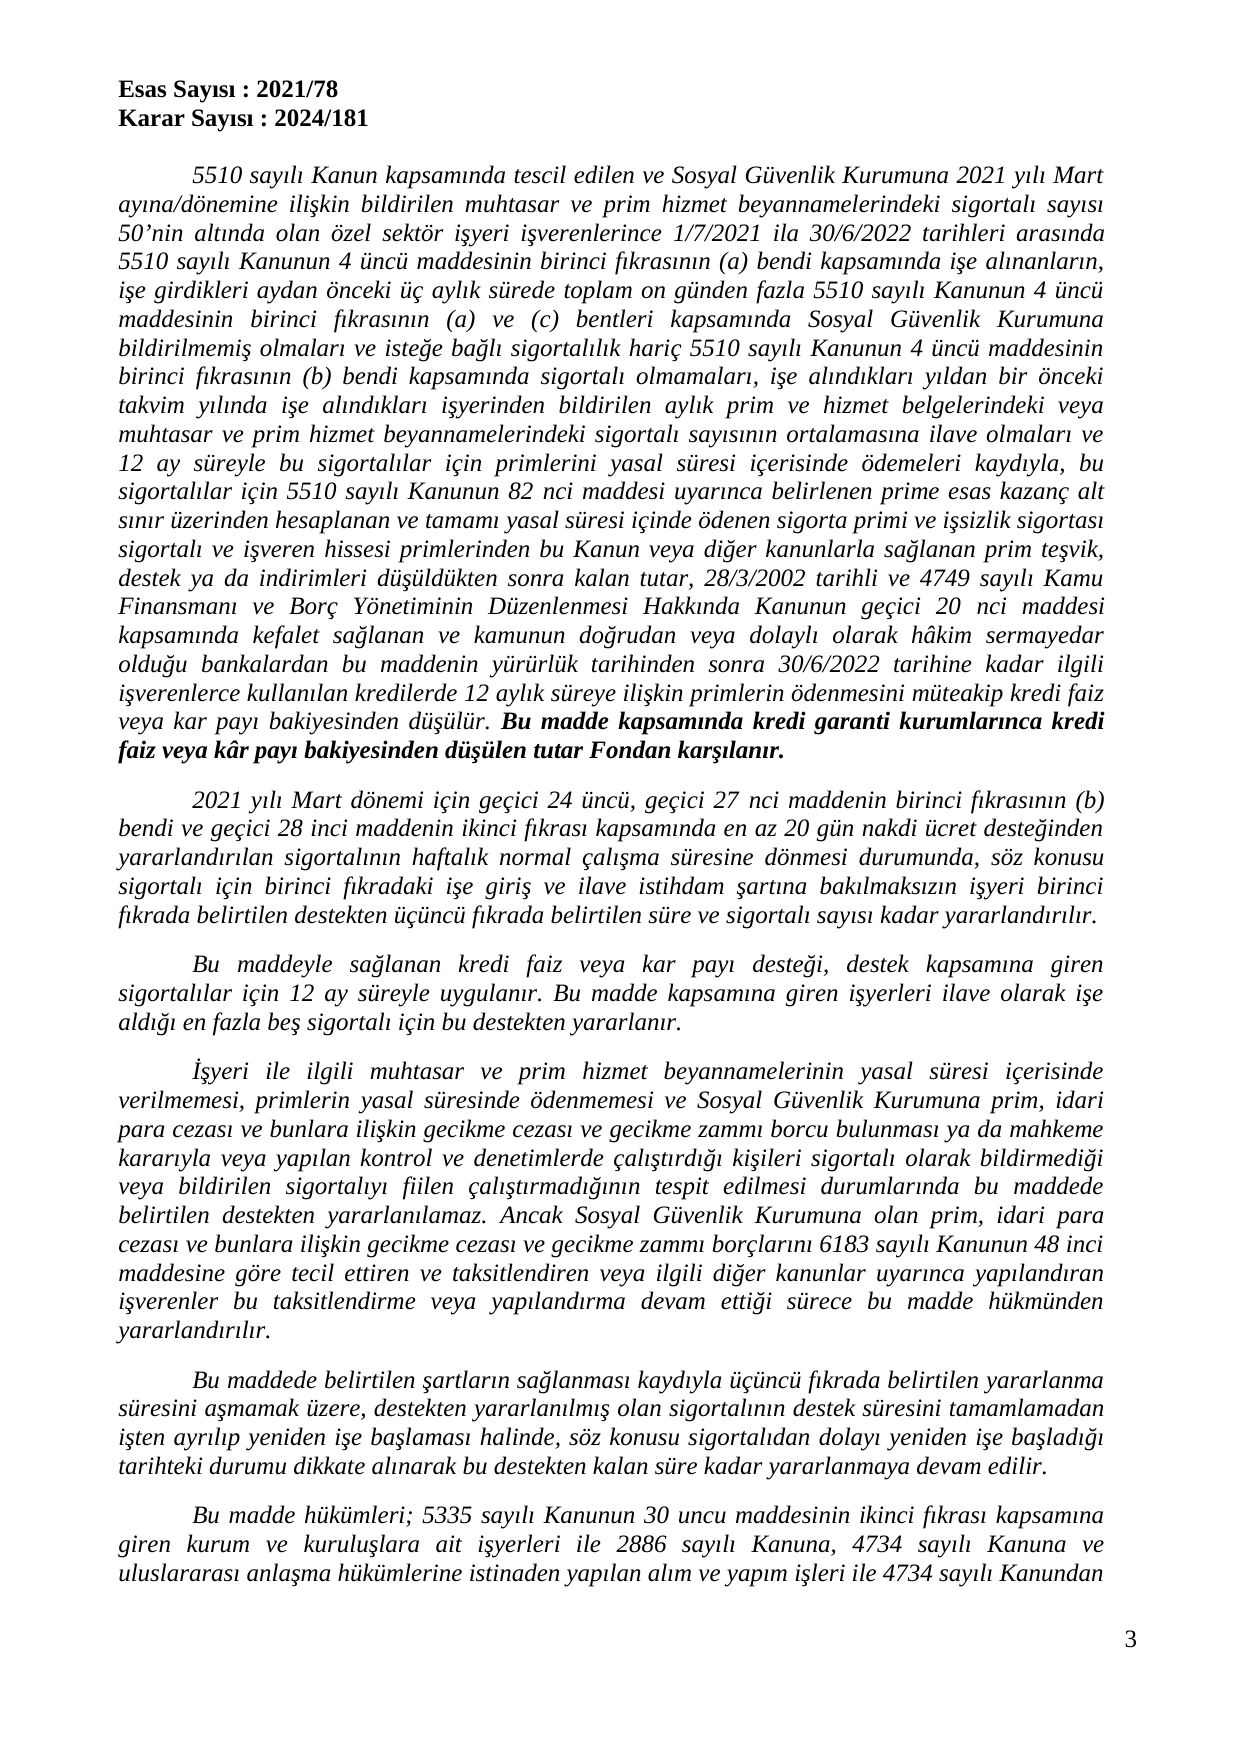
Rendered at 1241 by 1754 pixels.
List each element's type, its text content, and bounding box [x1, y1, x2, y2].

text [118, 1501, 1107, 1587]
text Bu maddeyle sağlanan kredi faiz veya kar payı desteği, destek kapsamına giren sigortalılar için 12 ay süreyle uygulanır. Bu madde kapsamına giren işyerleri ilave olarak işe aldığı en fazla beş sigortalı için bu destekten yararlanır. [118, 949, 1107, 1036]
text 2021 yılı Mart dönemi için geçici 24 üncü, geçici 27 nci maddenin birinci fıkrasının (b) bendi ve geçici 28 inci maddenin ikinci fıkrası kapsamında en az 20 gün nakdi ücret desteğinden yararlandırılan sigortalının haftalık normal çalışma süresine dönmesi durumunda, söz konusu sigortalı için birinci fıkradaki işe giriş ve ilave istihdam şartına bakılmaksızın işyeri birinci fıkrada belirtilen destekten üçüncü fıkrada belirtilen süre ve sigortalı sayısı kadar yararlandırılır. [118, 785, 1107, 928]
text İşyeri ile ilgili muhtasar ve prim hizmet beyannamelerinin yasal süresi içerisinde verilmemesi, primlerin yasal süresinde ödenmemesi ve Sosyal Güvenlik Kurumuna prim, idari para cezası ve bunlara ilişkin gecikme cezası ve gecikme zammı borcu bulunması ya da mahkeme kararıyla veya yapılan kontrol ve denetimlerde çalıştırdığı kişileri sigortalı olarak bildirmediği veya bildirilen sigortalıyı fiilen çalıştırmadığının tespit edilmesi durumlarında bu maddede belirtilen destekten yararlanılamaz. Ancak Sosyal Güvenlik Kurumuna olan prim, idari para cezası ve bunlara ilişkin gecikme cezası ve gecikme zammı borçlarını 6183 sayılı Kanunun 48 inci maddesine göre tecil ettiren ve taksitlendiren veya ilgili diğer kanunlar uyarınca yapılandıran işverenler bu taksitlendirme veya yapılandırma devam ettiği sürece bu madde hükmünden yararlandırılır. [118, 1056, 1107, 1344]
text 5510 sayılı Kanun kapsamında tescil edilen ve Sosyal Güvenlik Kurumuna 2021 yılı Mart ayına/dönemine ilişkin bildirilen muhtasar ve prim hizmet beyannamelerindeki sigortalı sayısı 50’nin altında olan özel sektör işyeri işverenlerince 1/7/2021 ila 30/6/2022 tarihleri arasında 5510 sayılı Kanunun 4 üncü maddesinin birinci fıkrasının (a) bendi kapsamında işe alınanların, işe girdikleri aydan önceki üç aylık sürede toplam on günden fazla 5510 sayılı Kanunun 4 üncü maddesinin birinci fıkrasının (a) ve (c) bentleri kapsamında Sosyal Güvenlik Kurumuna bildirilmemiş olmaları ve isteğe bağlı sigortalılık hariç 5510 sayılı Kanunun 4 üncü maddesinin birinci fıkrasının (b) bendi kapsamında sigortalı olmamaları, işe alındıkları yıldan bir önceki takvim yılında işe alındıkları işyerinden bildirilen aylık prim ve hizmet belgelerindeki veya muhtasar ve prim hizmet beyannamelerindeki sigortalı sayısının ortalamasına ilave olmaları ve 12 ay süreyle bu sigortalılar için primlerini yasal süresi içerisinde ödemeleri kaydıyla, bu sigortalılar için 5510 sayılı Kanunun 82 nci maddesi uyarınca belirlenen prime esas kazanç alt sınır üzerinden hesaplanan ve tamamı yasal süresi içinde ödenen sigorta primi ve işsizlik sigortası sigortalı ve işveren hissesi primlerinden bu Kanun veya diğer kanunlarla sağlanan prim teşvik, destek ya da indirimleri düşüldükten sonra kalan tutar, 28/3/2002 tarihli ve 4749 sayılı Kamu Finansmanı ve Borç Yönetiminin Düzenlenmesi Hakkında Kanunun geçici 20 nci maddesi kapsamında kefalet sağlanan ve kamunun doğrudan veya dolaylı olarak hâkim sermayedar olduğu bankalardan bu maddenin yürürlük tarihinden sonra 30/6/2022 tarihine kadar ilgili işverenlerce kullanılan kredilerde 12 aylık süreye ilişkin primlerin ödenmesini müteakip kredi faiz veya kar payı bakiyesinden düşülür. Bu madde kapsamında kredi garanti kurumlarınca kredi faiz veya kâr payı bakiyesinden düşülen tutar Fondan karşılanır. [118, 160, 1107, 764]
text Bu maddede belirtilen şartların sağlanması kaydıyla üçüncü fıkrada belirtilen yararlanma süresini aşmamak üzere, destekten yararlanılmış olan sigortalının destek süresini tamamlamadan işten ayrılıp yeniden işe başlaması halinde, söz konusu sigortalıdan dolayı yeniden işe başladığı tarihteki durumu dikkate alınarak bu destekten kalan süre kadar yararlanmaya devam edilir. [118, 1365, 1107, 1480]
